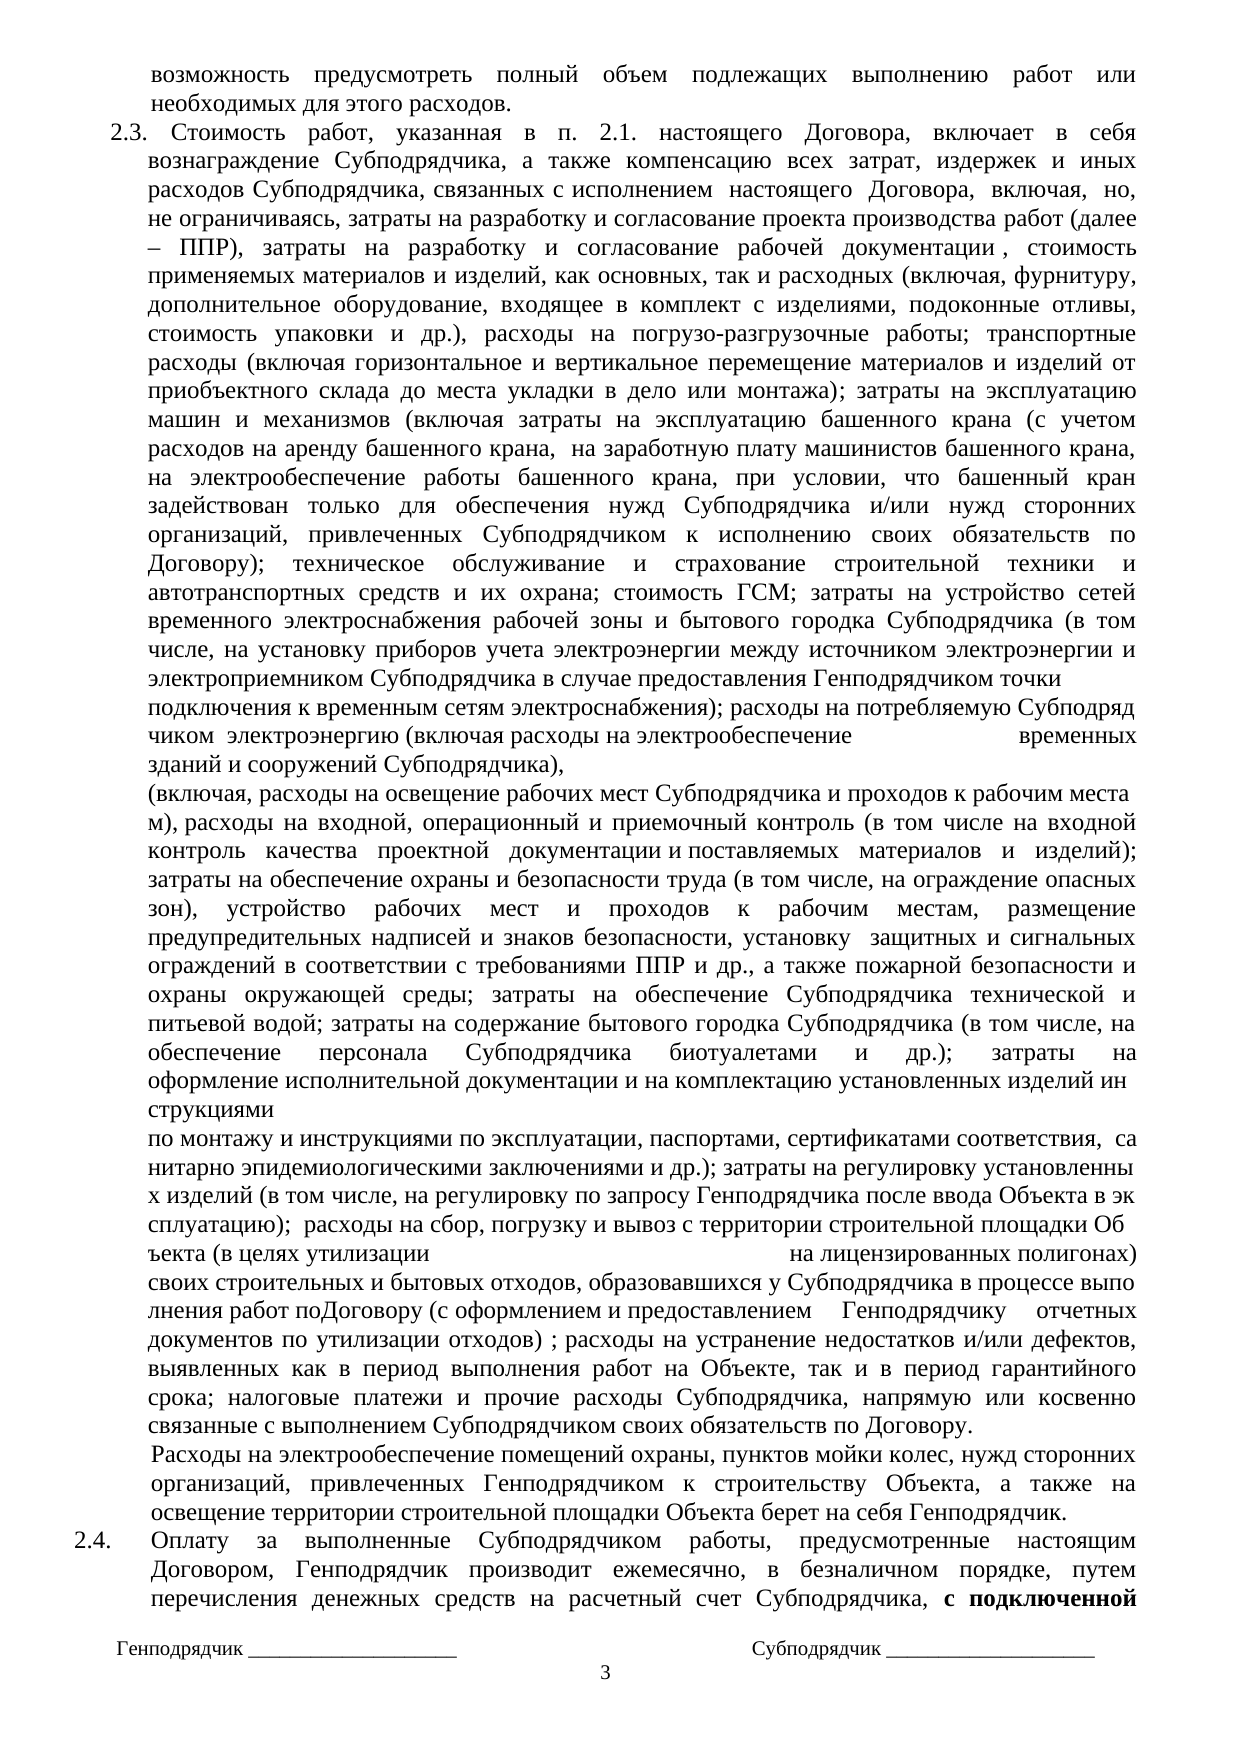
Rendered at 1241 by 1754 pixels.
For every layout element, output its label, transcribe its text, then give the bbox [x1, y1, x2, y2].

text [151, 59, 1137, 117]
text Расходы на электрообеспечение помещений охраны, пунктов мойки колес, нужд сторонних организаций, привлеченных Генподрядчиком к строительству Объекта, а также на освещение территории строительной площадки Объекта берет на себя Генподрядчик. [151, 1439, 1137, 1525]
list Стоимость работ, указанная в п. 2.1. настоящего Договора, включает в себя вознаграждение Субподрядчика, а также компенсацию всех затрат, издержек и иных расходов Субподрядчика, связанных с исполнением настоящего Договора, включая, но, не ограничиваясь, затраты на разработку и согласование проекта производства работ (далее – ППР), затраты на разработку и согласование рабочей документации , стоимость применяемых материалов и изделий, как основных, так и расходных (включая, фурнитуру, дополнительное оборудование, входящее в комплект с изделиями, подоконные отливы, стоимость упаковки и др.), расходы на погрузо-разгрузочные работы; транспортные расходы (включая горизонтальное и вертикальное перемещение материалов и изделий от приобъектного склада до места укладки в дело или монтажа); затраты на эксплуатацию машин и механизмов (включая затраты на эксплуатацию башенного крана (с учетом расходов на аренду башенного крана, на заработную плату машинистов башенного крана, на электрообеспечение работы башенного крана, при условии, что башенный кран задействован только для обеспечения нужд Субподрядчика и/или нужд сторонних организаций, привлеченных Субподрядчиком к исполнению своих обязательств по Договору); техническое обслуживание и страхование строительной техники и автотранспортных средств и их охрана; стоимость ГСМ; затраты на устройство сетей временного электроснабжения рабочей зоны и бытового городка Субподрядчика (в том числе, на установку приборов учета электроэнергии между источником электроэнергии и электроприемником Субподрядчика в случае предоставления Генподрядчиком точки подключения к временным сетям электроснабжения); расходы на потребляемую Субподрядчиком электроэнергию (включая расходы на электрообеспечение временных зданий и сооружений Субподрядчика), (включая, расходы на освещение рабочих мест Субподрядчика и проходов к рабочим местам), расходы на входной, операционный и приемочный контроль (в том числе на входной контроль качества проектной документации и поставляемых материалов и изделий); затраты на обеспечение охраны и безопасности труда (в том числе, на ограждение опасных зон), устройство рабочих мест и проходов к рабочим местам, размещение предупредительных надписей и знаков безопасности, установку защитных и сигнальных ограждений в соответствии с требованиями ППР и др., а также пожарной безопасности и охраны окружающей среды; затраты на обеспечение Субподрядчика технической и питьевой водой; затраты на содержание бытового городка Субподрядчика (в том числе, на обеспечение персонала Субподрядчика биотуалетами и др.); затраты на оформление исполнительной документации и на комплектацию установленных изделий инструкциями по монтажу и инструкциями по эксплуатации, паспортами, сертификатами соответствия, санитарно эпидемиологическими заключениями и др.); затраты на регулировку установленных изделий (в том числе, на регулировку по запросу Генподрядчика после ввода Объекта в эксплуатацию); расходы на сбор, погрузку и вывоз с территории строительной площадки Объекта (в целях утилизации на лицензированных полигонах) своих строительных и бытовых отходов, образовавшихся у Субподрядчика в процессе выполнения работ поДоговору (с оформлением и предоставлением Генподрядчику отчетных документов по утилизации отходов) ; расходы на устранение недостатков и/или дефектов, выявленных как в период выполнения работ на Объекте, так и в период гарантийного срока; налоговые платежи и прочие расходы Субподрядчика, напрямую или косвенно связанные с выполнением Субподрядчиком своих обязательств по Договору. [110, 117, 1137, 1439]
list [74, 1525, 1137, 1612]
